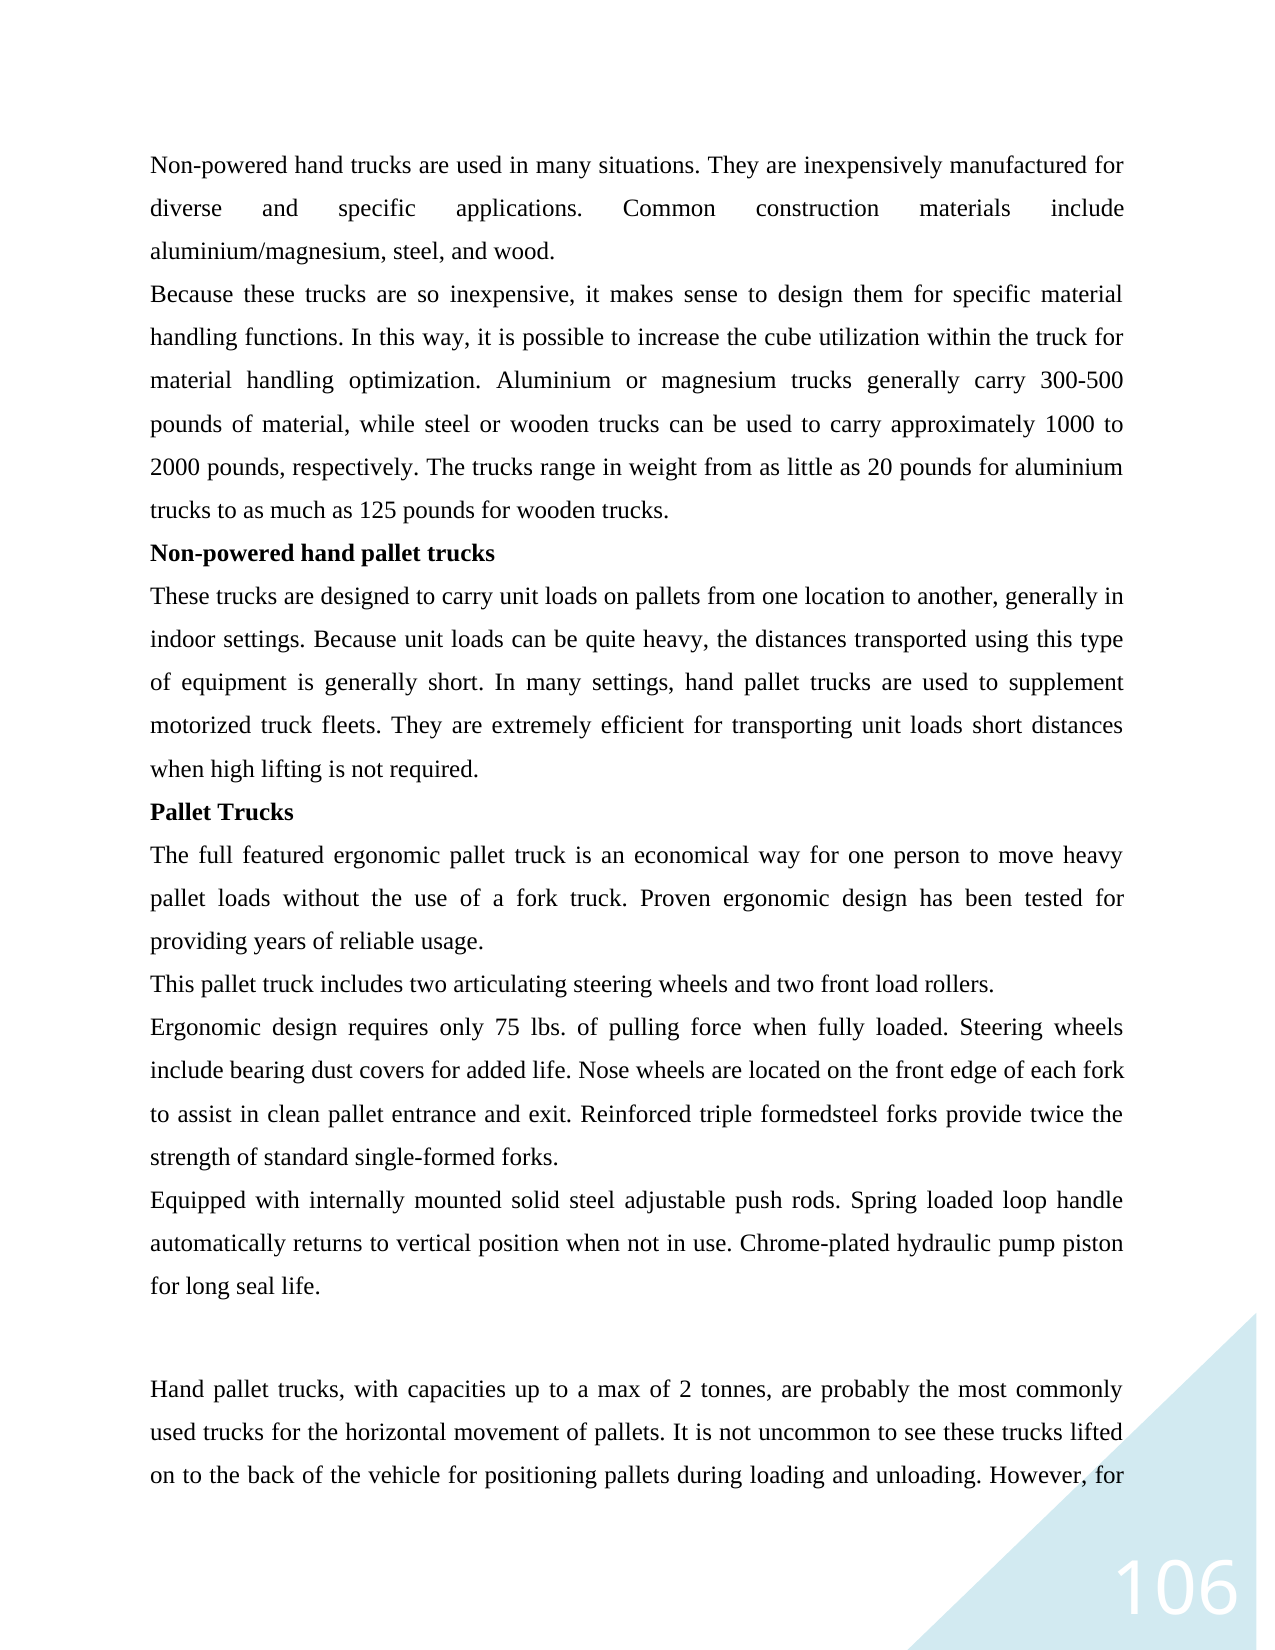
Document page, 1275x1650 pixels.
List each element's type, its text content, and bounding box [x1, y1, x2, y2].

text Equipped with internally mounted solid steel adjustable push rods. Spring loaded loop handle automatically returns to vertical position when not in use. Chrome-plated hydraulic pump piston for long seal life. [150, 1185, 1125, 1300]
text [150, 1374, 1125, 1489]
text Ergonomic design requires only 75 lbs. of pulling force when fully loaded. Steering wheels include bearing dust covers for added life. Nose wheels are located on the front edge of each fork to assist in clean pallet entrance and exit. Reinforced triple formedsteel forks provide twice the strength of standard single-formed forks. [150, 1012, 1125, 1171]
text Non-powered hand trucks are used in many situations. They are inexpensively manufactured for diverse and specific applications. Common construction materials include aluminium/magnesium, steel, and wood. [150, 150, 1125, 265]
text The full featured ergonomic pallet truck is an economical way for one person to move heavy pallet loads without the use of a fork truck. Proven ergonomic design has been tested for providing years of reliable usage. [150, 840, 1125, 955]
text These trucks are designed to carry unit loads on pallets from one location to another, generally in indoor settings. Because unit loads can be quite heavy, the distances transported using this type of equipment is generally short. In many settings, hand pallet trucks are used to supplement motorized truck fleets. They are extremely efficient for transporting unit loads short distances when high lifting is not required. [150, 581, 1125, 782]
text Because these trucks are so inexpensive, it makes sense to design them for specific material handling functions. In this way, it is possible to increase the cube utilization within the truck for material handling optimization. Aluminium or magnesium trucks generally carry 300-500 pounds of material, while steel or wooden trucks can be used to carry approximately 1000 to 2000 pounds, respectively. The trucks range in weight from as little as 20 pounds for aluminium trucks to as much as 125 pounds for wooden trucks. [150, 279, 1125, 524]
text This pallet truck includes two articulating steering wheels and two front load rollers. [150, 969, 1125, 998]
text Pallet Trucks [150, 797, 1125, 826]
text Non-powered hand pallet trucks [150, 538, 1125, 567]
